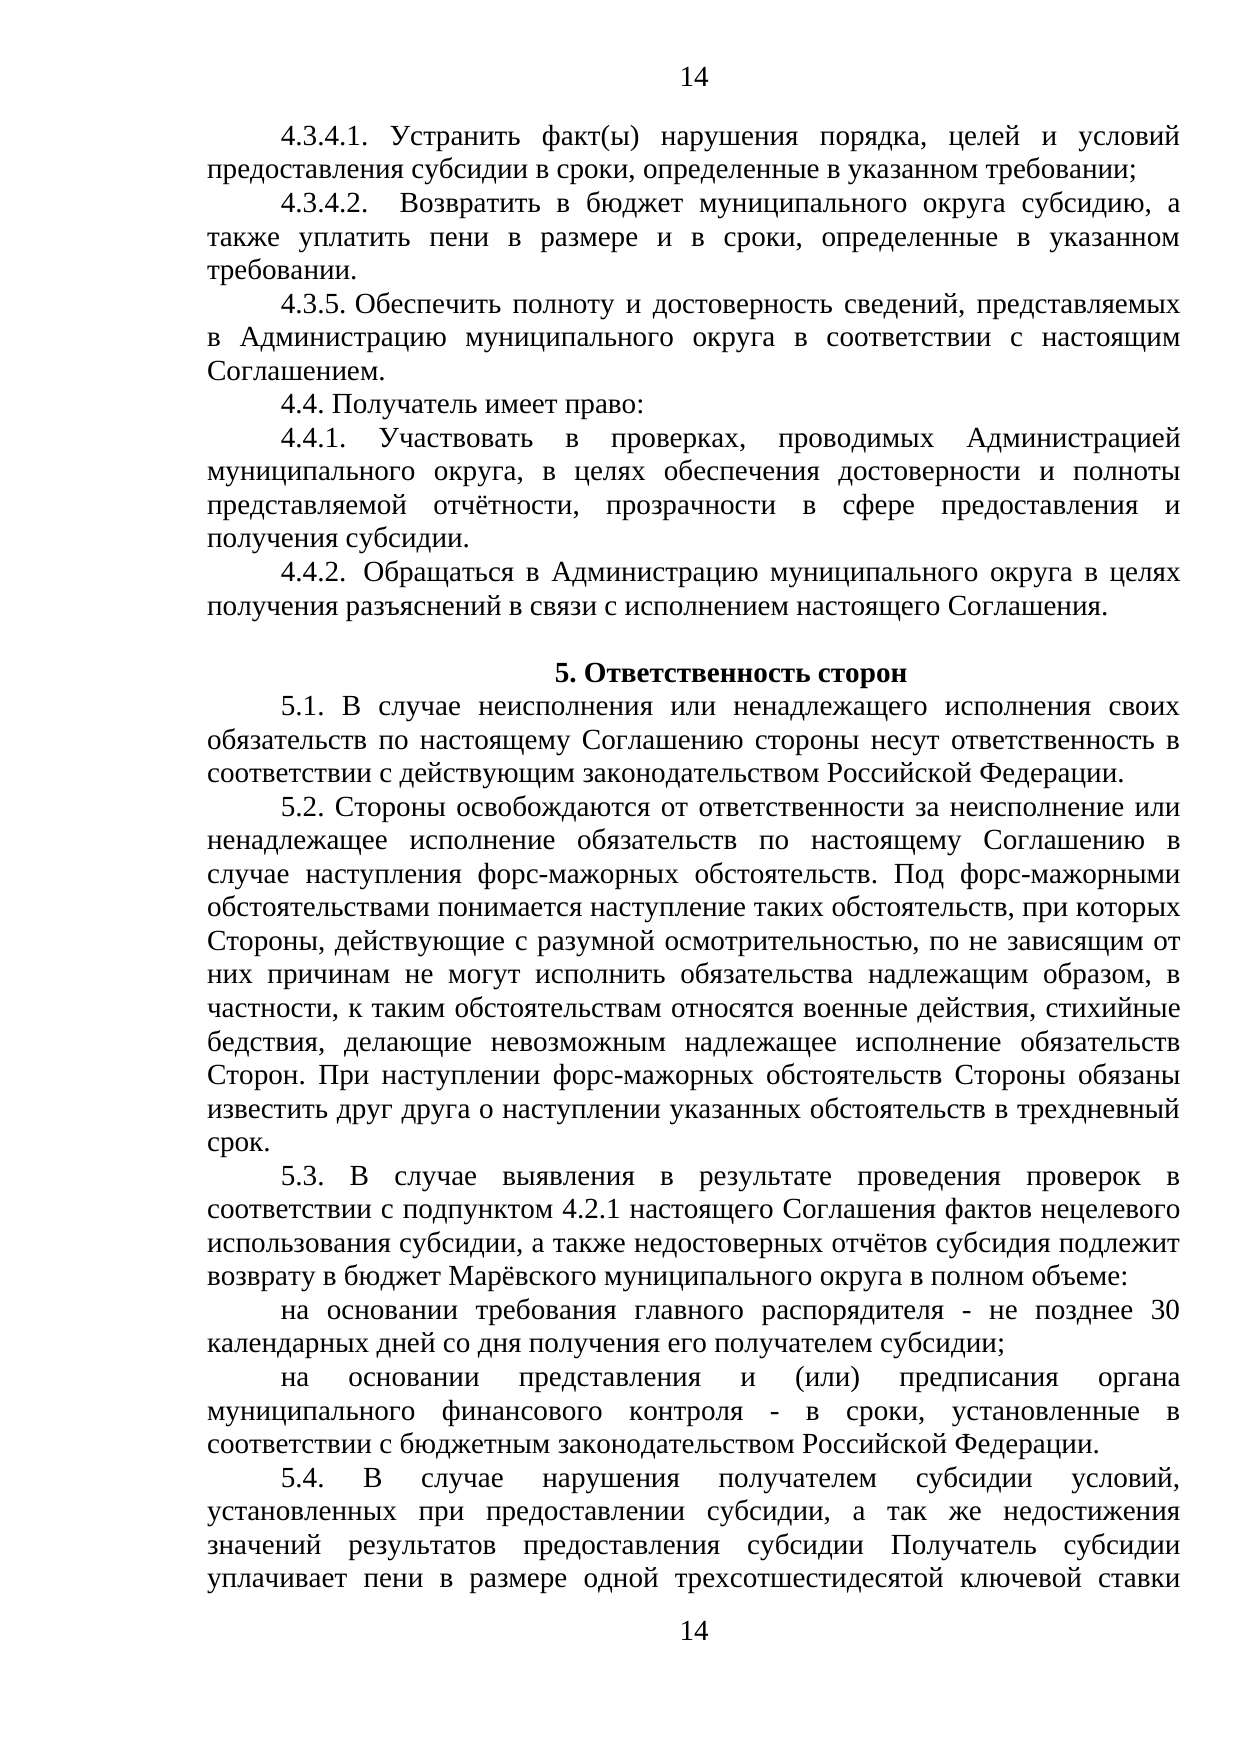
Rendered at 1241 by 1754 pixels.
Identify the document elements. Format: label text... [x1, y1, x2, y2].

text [207, 1460, 1181, 1594]
text 4.4.1. Участвовать в проверках, проводимых Администрацией муниципального округа, в целях обеспечения достоверности и полноты представляемой отчётности, прозрачности в сфере предоставления и получения субсидии. [207, 420, 1181, 554]
text 4.3.4.1. Устранить факт(ы) нарушения порядка, целей и условий предоставления субсидии в сроки, определенные в указанном требовании; [207, 118, 1181, 185]
text 4.3.5. Обеспечить полноту и достоверность сведений, представляемых в Администрацию муниципального округа в соответствии с настоящим Соглашением. [207, 286, 1181, 386]
text на основании требования главного распорядителя - не позднее 30 календарных дней со дня получения его получателем субсидии; [207, 1292, 1181, 1359]
text 5.1. В случае неисполнения или ненадлежащего исполнения своих обязательств по настоящему Соглашению стороны несут ответственность в соответствии с действующим законодательством Российской Федерации. [207, 688, 1181, 789]
text 4.4. Получатель имеет право: [207, 386, 1181, 420]
text 4.4.2. Обращаться в Администрацию муниципального округа в целях получения разъяснений в связи с исполнением настоящего Соглашения. [207, 554, 1181, 621]
text на основании представления и (или) предписания органа муниципального финансового контроля - в сроки, установленные в соответствии с бюджетным законодательством Российской Федерации. [207, 1359, 1181, 1460]
text 5. Ответственность сторон [207, 655, 1181, 688]
text 4.3.4.2. Возвратить в бюджет муниципального округа субсидию, а также уплатить пени в размере и в сроки, определенные в указанном требовании. [207, 185, 1181, 286]
text 5.3. В случае выявления в результате проведения проверок в соответствии с подпунктом 4.2.1 настоящего Соглашения фактов нецелевого использования субсидии, а также недостоверных отчётов субсидия подлежит возврату в бюджет Марёвского муниципального округа в полном объеме: [207, 1158, 1181, 1292]
text 5.2. Стороны освобождаются от ответственности за неисполнение или ненадлежащее исполнение обязательств по настоящему Соглашению в случае наступления форс-мажорных обстоятельств. Под форс-мажорными обстоятельствами понимается наступление таких обстоятельств, при которых Стороны, действующие с разумной осмотрительностью, по не зависящим от них причинам не могут исполнить обязательства надлежащим образом, в частности, к таким обстоятельствам относятся военные действия, стихийные бедствия, делающие невозможным надлежащее исполнение обязательств Сторон. При наступлении форс-мажорных обстоятельств Стороны обязаны известить друг друга о наступлении указанных обстоятельств в трехдневный срок. [207, 789, 1181, 1158]
